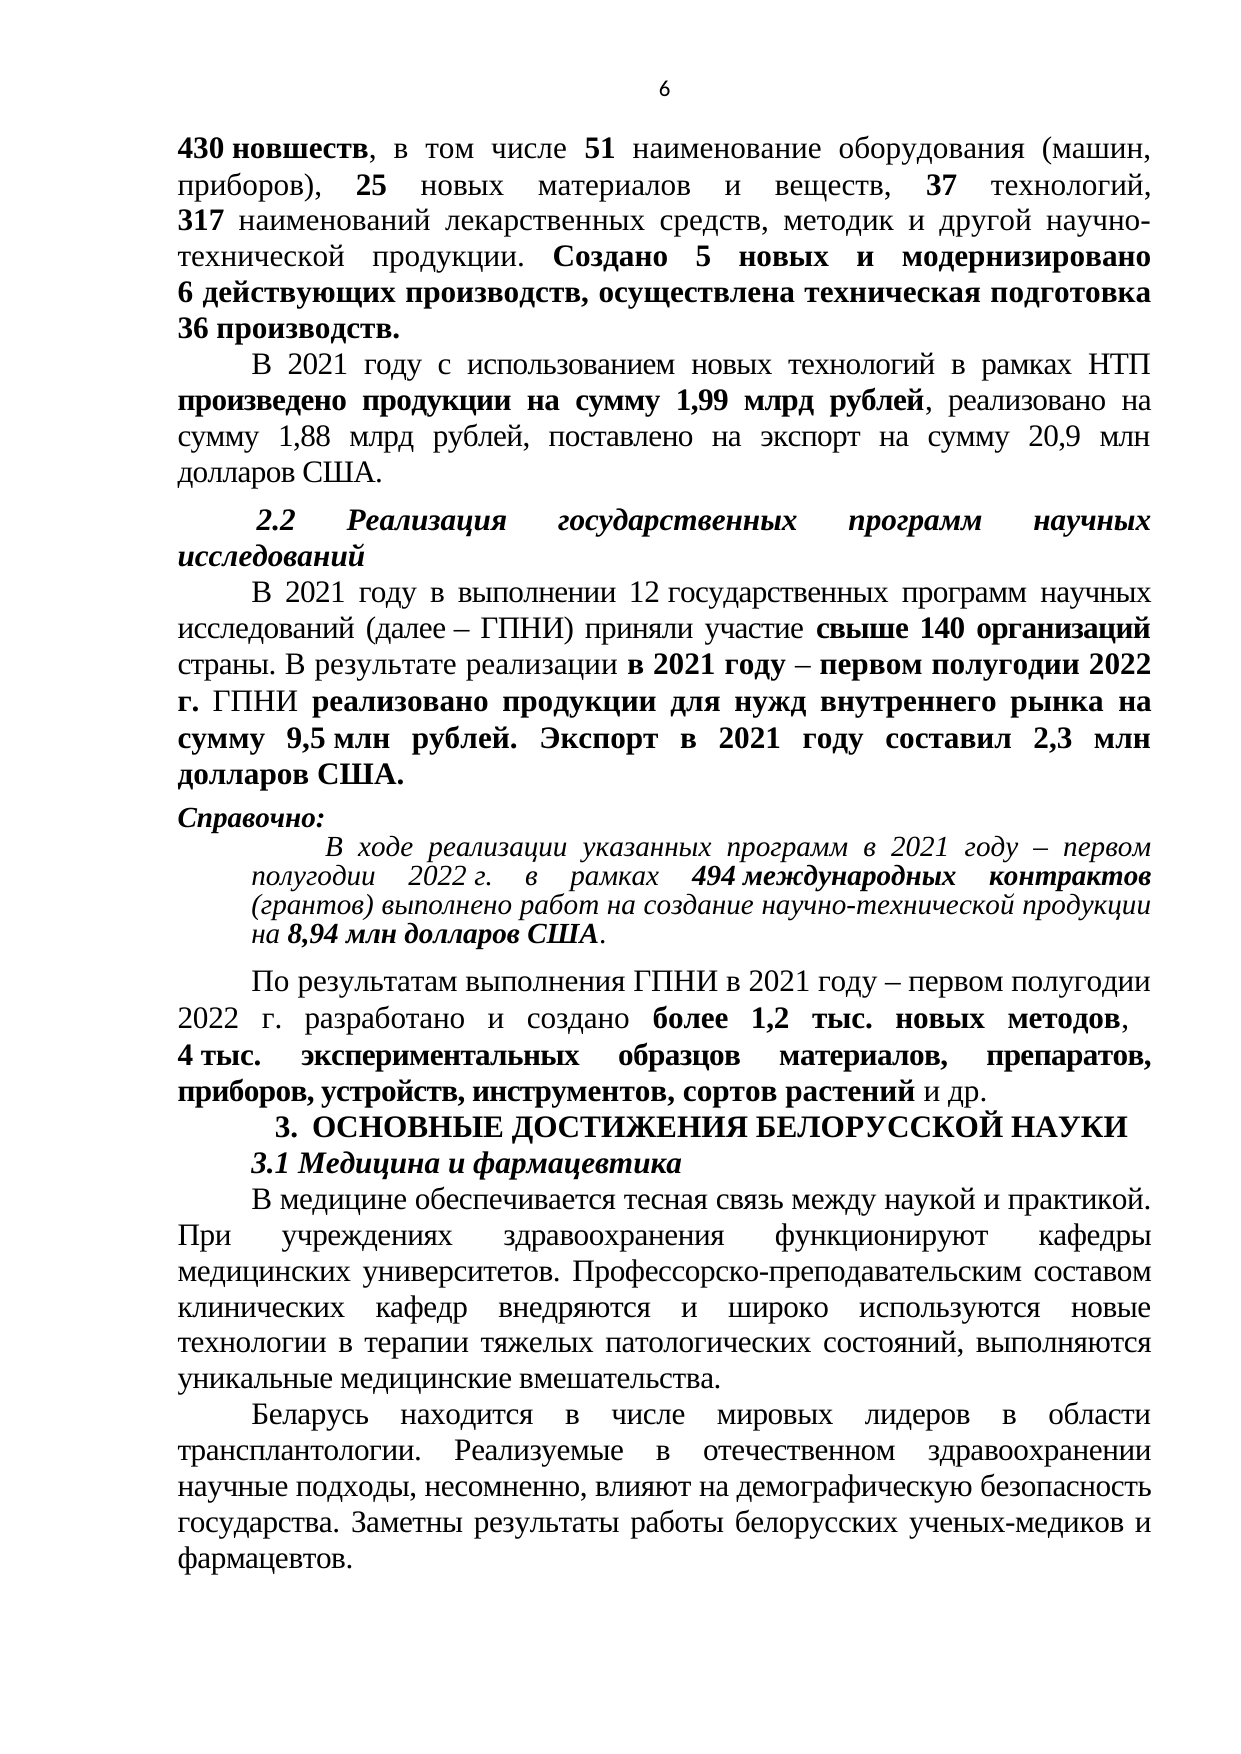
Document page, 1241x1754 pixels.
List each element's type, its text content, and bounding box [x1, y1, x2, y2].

text В 2021 году с использованием новых технологий в рамках НТП произведено продукции на сумму 1,99 млрд рублей, реализовано на сумму 1,88 млрд рублей, поставлено на экспорт на сумму 20,9 млн долларов США. [177, 345, 1152, 489]
text Беларусь находится в числе мировых лидеров в области трансплантологии. Реализуемые в отечественном здравоохранении научные подходы, несомненно, влияют на демографическую безопасность государства. Заметны результаты работы белорусских ученых-медиков и фармацевтов. [177, 1396, 1152, 1575]
text По результатам выполнения ГПНИ в 2021 году – первом полугодии 2022 г. разработано и создано более 1,2 тыс. новых методов, 4 тыс. экспериментальных образцов материалов, препаратов, приборов, устройств, инструментов, сортов растений и др. [177, 962, 1152, 1108]
text В ходе реализации указанных программ в 2021 году – первом полугодии 2022 г. в рамках 494 международных контрактов (грантов) выполнено работ на создание научно-технической продукции на 8,94 млн долларов США. [251, 833, 1152, 950]
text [177, 130, 1152, 345]
text В 2021 году в выполнении 12 государственных программ научных исследований (далее – ГПНИ) приняли участие свыше 140 организаций страны. В результате реализации в 2021 году – первом полугодии 2022 г. ГПНИ реализовано продукции для нужд внутреннего рынка на сумму 9,5 млн рублей. Экспорт в 2021 году составил 2,3 млн долларов США. [177, 573, 1152, 791]
list ОСНОВНЫЕ ДОСТИЖЕНИЯ БЕЛОРУССКОЙ НАУКИ [251, 1108, 1152, 1144]
text Справочно: [177, 804, 1152, 833]
text 3.1 Медицина и фармацевтика [177, 1144, 1152, 1180]
text 2.2 Реализация государственных программ научных исследований [177, 502, 1152, 573]
text В медицине обеспечивается тесная связь между наукой и практикой. При учреждениях здравоохранения функционируют кафедры медицинских университетов. Профессорско-преподавательским составом клинических кафедр внедряются и широко используются новые технологии в терапии тяжелых патологических состояний, выполняются уникальные медицинские вмешательства. [177, 1180, 1152, 1396]
